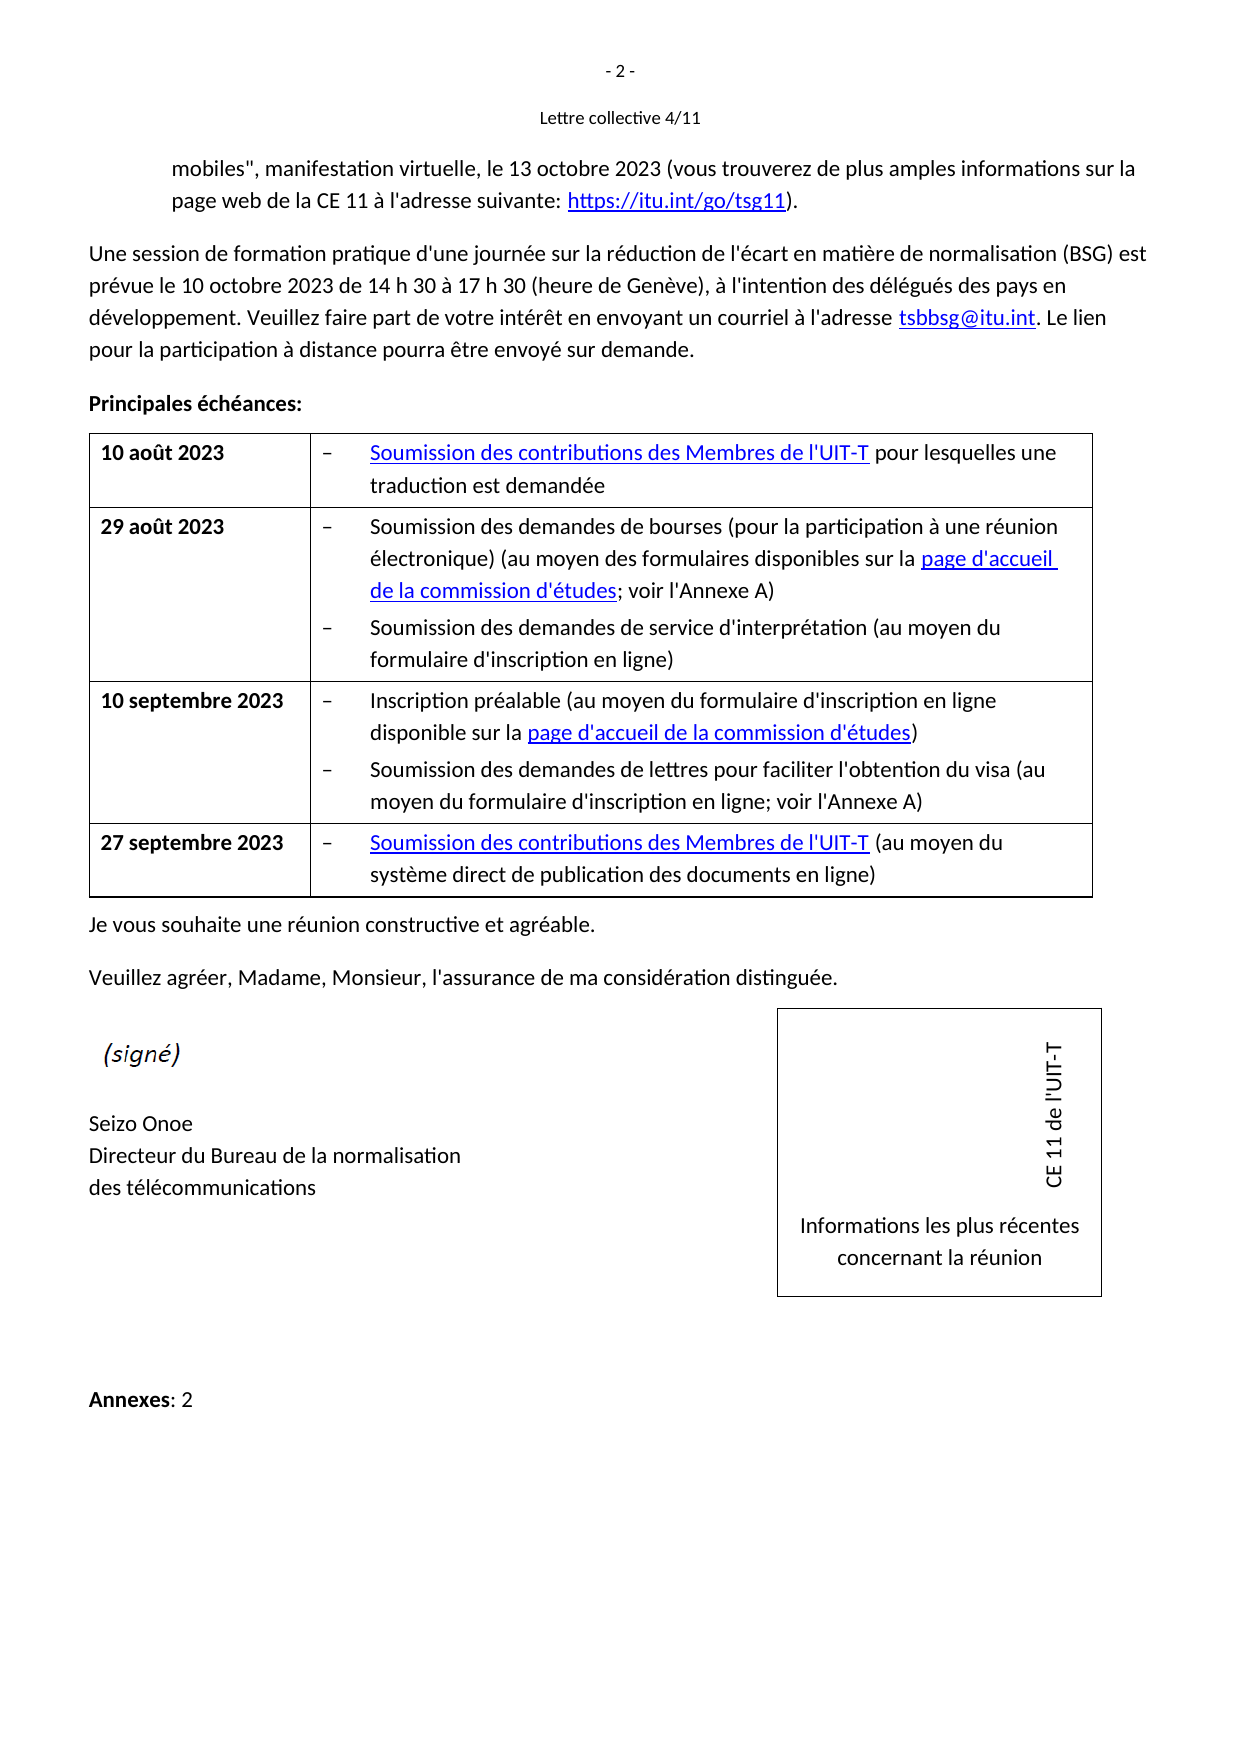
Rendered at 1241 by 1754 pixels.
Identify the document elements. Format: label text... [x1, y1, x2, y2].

table_header – Soumission des contributions des Membres de l'UIT-T pour lesquelles une traduction est demandée [311, 434, 1092, 507]
table_header 10 août 2023 [90, 434, 310, 507]
text Une session de formation pratique d'une journée sur la réduction de l'écart en matière de normalisation (BSG) est prévue le 10 octobre 2023 de 14 h 30 à 17 h 30 (heure de Genève), à l'intention des délégués des pays en développement. Veuillez faire part de votre intérêt en envoyant un courriel à l'adresse tsbbsg@itu.int. Le lien pour la participation à distance pourra être envoyé sur demande. [89, 239, 1152, 364]
text Annexes: 2 [89, 1385, 1152, 1413]
table_header CE 11 de l'UIT-T [778, 1009, 1101, 1211]
table_header Seizo Onoe Directeur du Bureau de la normalisation des télécommunications [89, 1008, 777, 1296]
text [89, 154, 1152, 214]
table_cell 27 septembre 2023 [90, 824, 310, 896]
table_cell – Soumission des demandes de bourses (pour la participation à une réunion électronique) (au moyen des formulaires disponibles sur la page d'accueil de la commission d'études; voir l'Annexe A) – Soumission des demandes de service d'interprétation (au moyen du formulaire d'inscription en ligne) [311, 508, 1092, 681]
table_cell – Soumission des contributions des Membres de l'UIT-T (au moyen du système direct de publication des documents en ligne) [311, 824, 1092, 896]
table_cell – Inscription préalable (au moyen du formulaire d'inscription en ligne disponible sur la page d'accueil de la commission d'études) – Soumission des demandes de lettres pour faciliter l'obtention du visa (au moyen du formulaire d'inscription en ligne; voir l'Annexe A) [311, 682, 1092, 823]
subtitle Principales échéances: [89, 389, 1152, 417]
table_cell Informations les plus récentes concernant la réunion [778, 1211, 1101, 1296]
table_cell 10 septembre 2023 [90, 682, 310, 823]
text Veuillez agréer, Madame, Monsieur, l'assurance de ma considération distinguée. [89, 963, 1152, 991]
table_cell 29 août 2023 [90, 508, 310, 681]
text Je vous souhaite une réunion constructive et agréable. [89, 910, 1152, 938]
